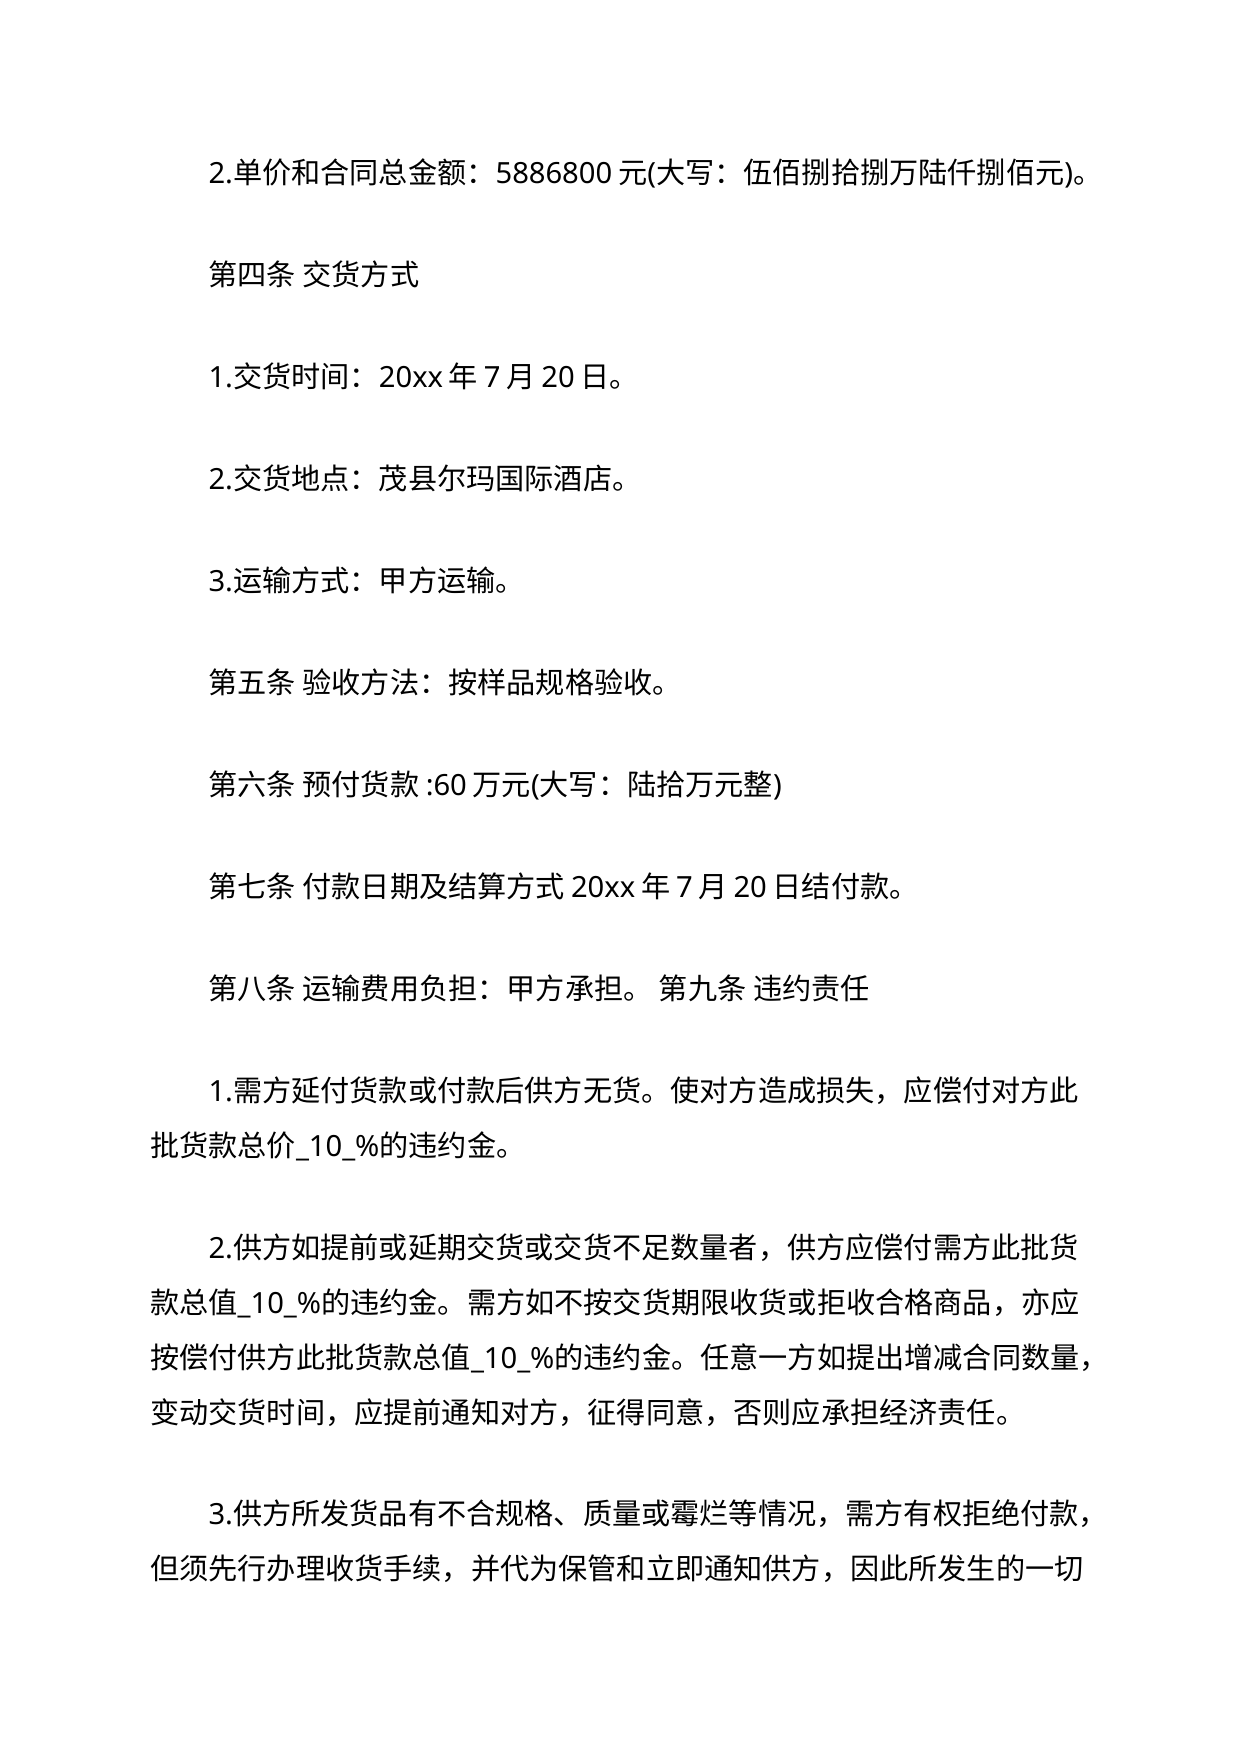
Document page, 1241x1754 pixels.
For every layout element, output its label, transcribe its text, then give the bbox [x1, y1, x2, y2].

text 3.运输方式：甲方运输。 [150, 558, 1090, 600]
text 2.单价和合同总金额：5886800元(大写：伍佰捌拾捌万陆仟捌佰元)。 [150, 150, 1090, 192]
text 第六条 预付货款 :60万元(大写：陆拾万元整) [150, 761, 1090, 804]
text 2.交货地点：茂县尔玛国际酒店。 [150, 456, 1090, 498]
text 1.需方延付货款或付款后供方无货。使对方造成损失，应偿付对方此批货款总价_10_%的违约金。 [150, 1067, 1090, 1164]
text 2.供方如提前或延期交货或交货不足数量者，供方应偿付需方此批货款总值_10_%的违约金。需方如不按交货期限收货或拒收合格商品，亦应按偿付供方此批货款总值_10_%的违约金。任意一方如提出增减合同数量，变动交货时间，应提前通知对方，征得同意，否则应承担经济责任。 [150, 1224, 1090, 1431]
text 第八条 运输费用负担：甲方承担。 第九条 违约责任 [150, 965, 1090, 1008]
text 第七条 付款日期及结算方式20xx年7月20日结付款。 [150, 863, 1090, 906]
text 1.交货时间：20xx年7月20日。 [150, 354, 1090, 396]
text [150, 1491, 1090, 1588]
text 第四条 交货方式 [150, 252, 1090, 294]
text 第五条 验收方法：按样品规格验收。 [150, 660, 1090, 702]
